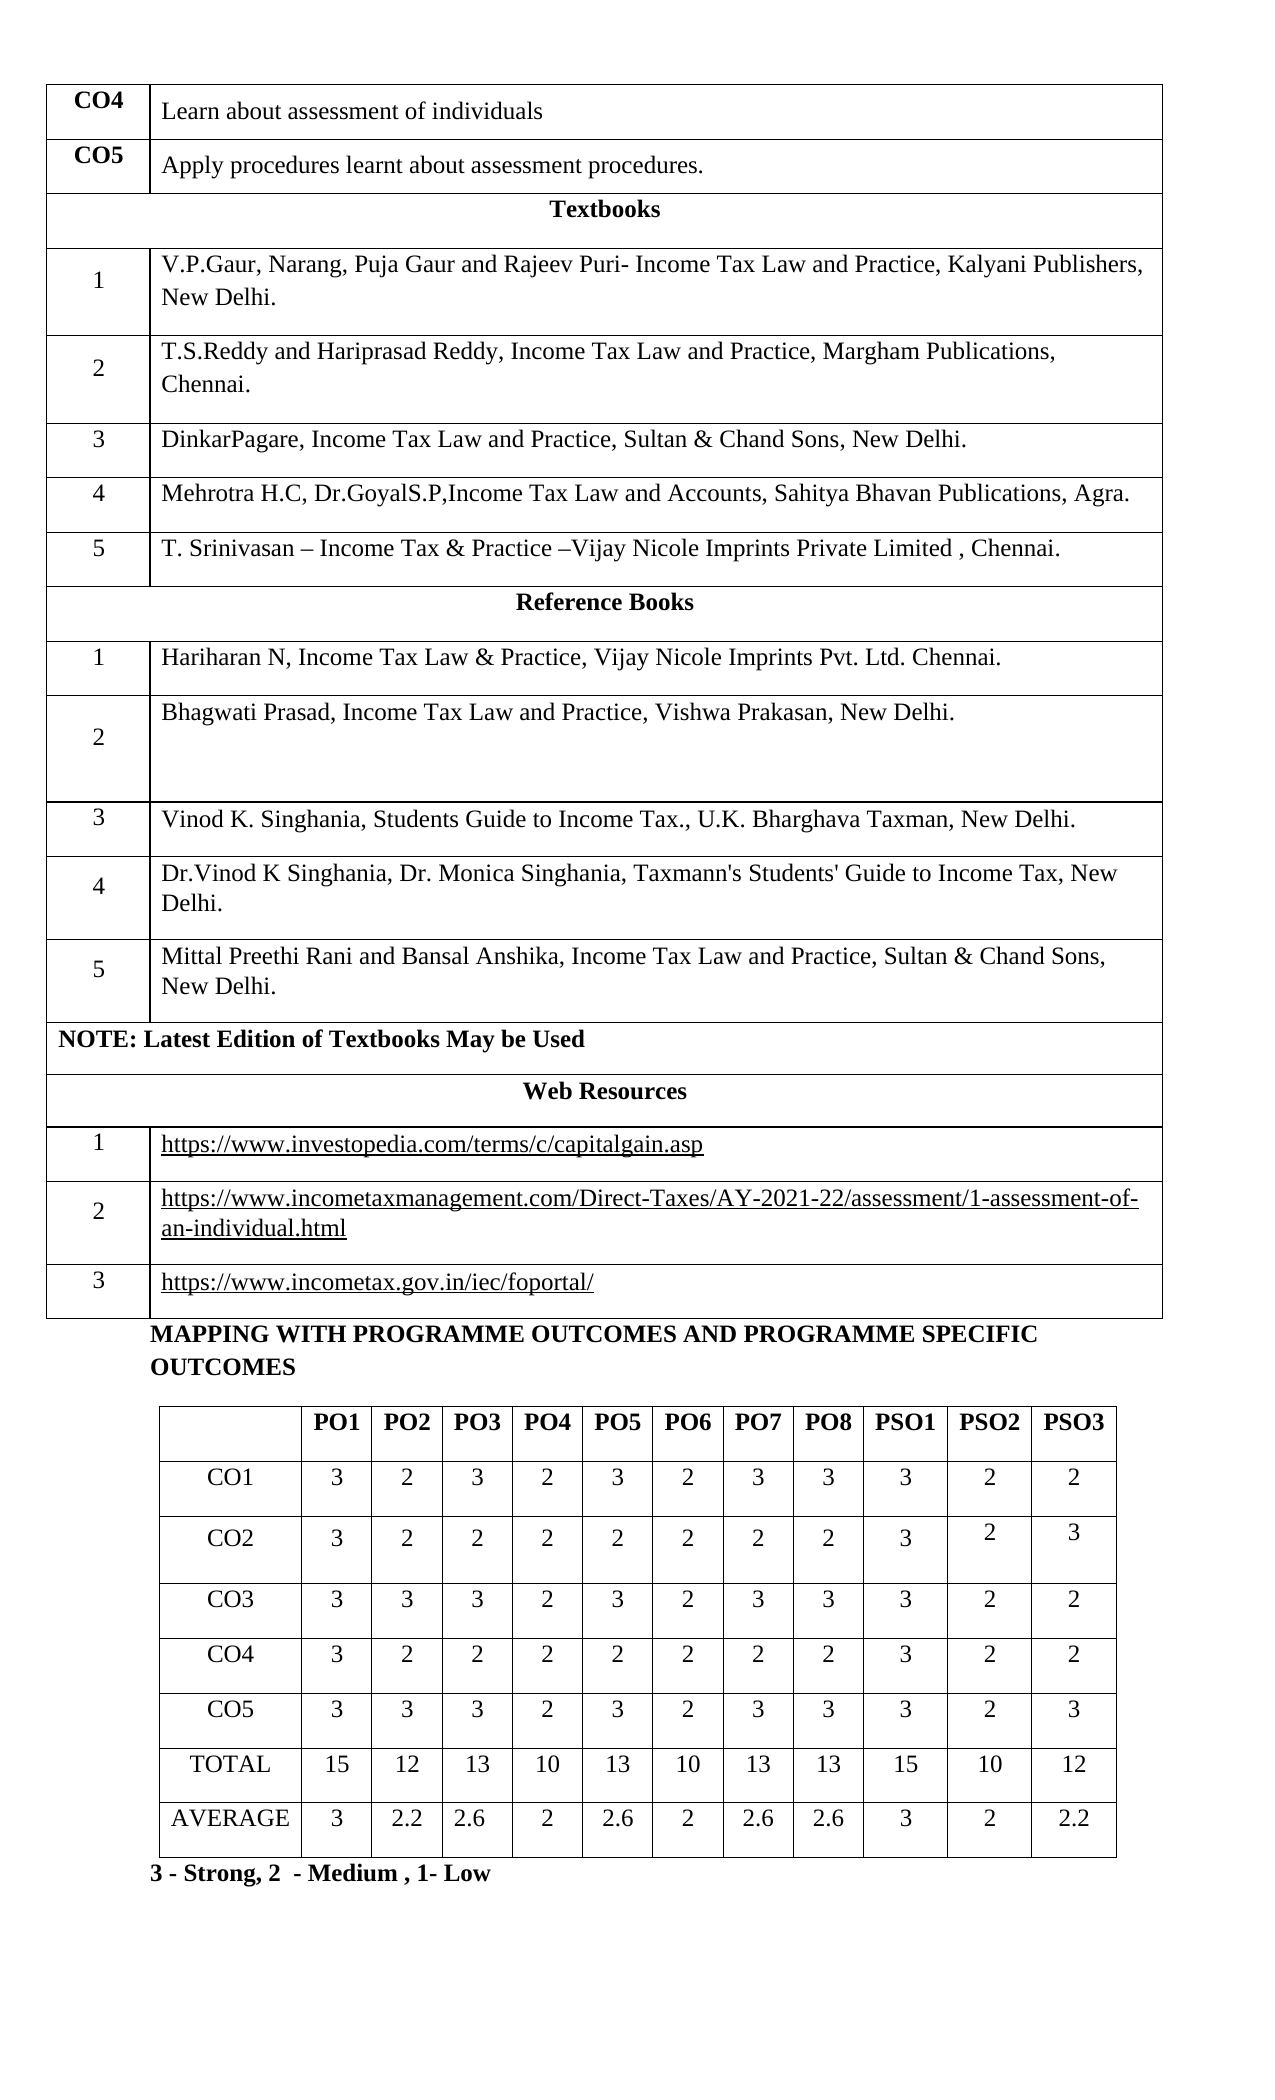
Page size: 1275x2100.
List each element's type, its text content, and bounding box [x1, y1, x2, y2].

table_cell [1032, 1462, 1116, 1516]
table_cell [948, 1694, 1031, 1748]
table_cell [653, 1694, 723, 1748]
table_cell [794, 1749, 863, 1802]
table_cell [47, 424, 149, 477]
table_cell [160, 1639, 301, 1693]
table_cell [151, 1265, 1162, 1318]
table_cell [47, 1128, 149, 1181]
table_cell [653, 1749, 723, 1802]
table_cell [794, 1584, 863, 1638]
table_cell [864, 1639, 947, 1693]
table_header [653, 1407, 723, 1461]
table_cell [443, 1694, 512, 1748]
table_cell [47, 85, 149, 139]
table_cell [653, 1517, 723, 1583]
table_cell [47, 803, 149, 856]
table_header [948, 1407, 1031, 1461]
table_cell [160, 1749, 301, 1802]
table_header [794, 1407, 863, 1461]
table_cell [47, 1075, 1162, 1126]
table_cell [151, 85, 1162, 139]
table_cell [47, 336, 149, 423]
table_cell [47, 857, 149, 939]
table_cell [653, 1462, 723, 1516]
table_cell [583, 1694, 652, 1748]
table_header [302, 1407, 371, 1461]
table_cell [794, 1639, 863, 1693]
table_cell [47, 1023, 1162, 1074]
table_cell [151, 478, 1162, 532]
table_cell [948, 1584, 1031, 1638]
text MAPPING WITH PROGRAMME OUTCOMES AND PROGRAMME SPECIFIC OUTCOMES [150, 1319, 1125, 1381]
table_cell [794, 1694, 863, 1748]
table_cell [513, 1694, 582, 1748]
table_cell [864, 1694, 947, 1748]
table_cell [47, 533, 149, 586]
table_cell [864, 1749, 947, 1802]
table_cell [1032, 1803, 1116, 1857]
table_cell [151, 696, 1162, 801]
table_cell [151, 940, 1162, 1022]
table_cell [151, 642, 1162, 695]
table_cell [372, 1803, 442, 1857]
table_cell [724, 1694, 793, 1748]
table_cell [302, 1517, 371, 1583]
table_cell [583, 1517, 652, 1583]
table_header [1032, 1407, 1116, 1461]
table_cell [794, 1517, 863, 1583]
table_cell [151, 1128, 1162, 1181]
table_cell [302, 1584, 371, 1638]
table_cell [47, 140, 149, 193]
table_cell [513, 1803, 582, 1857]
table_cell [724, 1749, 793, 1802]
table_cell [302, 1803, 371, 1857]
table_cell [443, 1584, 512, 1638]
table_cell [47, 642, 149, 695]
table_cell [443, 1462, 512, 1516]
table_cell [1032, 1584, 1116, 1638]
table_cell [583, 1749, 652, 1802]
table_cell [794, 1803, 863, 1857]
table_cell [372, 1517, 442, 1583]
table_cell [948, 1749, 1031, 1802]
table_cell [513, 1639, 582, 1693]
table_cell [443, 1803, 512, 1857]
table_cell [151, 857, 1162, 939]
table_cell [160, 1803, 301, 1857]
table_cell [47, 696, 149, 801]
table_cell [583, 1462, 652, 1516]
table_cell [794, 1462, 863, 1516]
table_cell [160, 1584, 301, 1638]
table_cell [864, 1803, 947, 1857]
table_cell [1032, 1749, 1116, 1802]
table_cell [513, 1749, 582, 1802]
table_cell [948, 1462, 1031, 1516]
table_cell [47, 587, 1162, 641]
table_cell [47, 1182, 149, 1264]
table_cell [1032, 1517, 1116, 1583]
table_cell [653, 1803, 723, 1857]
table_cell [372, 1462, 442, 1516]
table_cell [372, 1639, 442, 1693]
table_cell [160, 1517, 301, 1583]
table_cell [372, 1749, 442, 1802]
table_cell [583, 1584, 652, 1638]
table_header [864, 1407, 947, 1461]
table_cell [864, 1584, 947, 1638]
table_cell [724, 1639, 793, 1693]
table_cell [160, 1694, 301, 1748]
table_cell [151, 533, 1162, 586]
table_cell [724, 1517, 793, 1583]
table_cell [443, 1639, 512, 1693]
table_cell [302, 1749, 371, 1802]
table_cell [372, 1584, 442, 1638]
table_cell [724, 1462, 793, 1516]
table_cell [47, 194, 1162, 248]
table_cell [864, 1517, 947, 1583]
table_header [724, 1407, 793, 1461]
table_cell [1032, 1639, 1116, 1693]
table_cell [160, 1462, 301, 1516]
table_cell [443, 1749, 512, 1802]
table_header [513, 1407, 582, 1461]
text 3 - Strong, 2 - Medium , 1- Low [150, 1858, 1125, 1886]
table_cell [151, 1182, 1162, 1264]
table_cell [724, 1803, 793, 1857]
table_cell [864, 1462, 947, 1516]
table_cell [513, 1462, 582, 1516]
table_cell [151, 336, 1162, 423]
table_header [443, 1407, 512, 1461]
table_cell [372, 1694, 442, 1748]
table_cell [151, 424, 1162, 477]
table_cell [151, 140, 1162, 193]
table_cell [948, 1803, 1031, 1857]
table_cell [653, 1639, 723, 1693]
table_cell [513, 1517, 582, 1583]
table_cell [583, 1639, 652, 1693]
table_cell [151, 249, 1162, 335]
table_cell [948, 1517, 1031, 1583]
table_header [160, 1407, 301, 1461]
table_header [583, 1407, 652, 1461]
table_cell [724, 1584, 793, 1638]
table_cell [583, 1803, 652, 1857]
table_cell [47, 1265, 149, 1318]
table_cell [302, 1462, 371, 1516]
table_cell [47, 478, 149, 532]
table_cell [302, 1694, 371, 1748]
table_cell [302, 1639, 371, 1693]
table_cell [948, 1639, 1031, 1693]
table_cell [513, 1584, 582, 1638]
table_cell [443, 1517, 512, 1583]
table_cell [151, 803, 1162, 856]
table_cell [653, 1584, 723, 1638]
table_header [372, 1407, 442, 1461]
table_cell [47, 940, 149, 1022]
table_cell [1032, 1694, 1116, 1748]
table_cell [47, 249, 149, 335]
